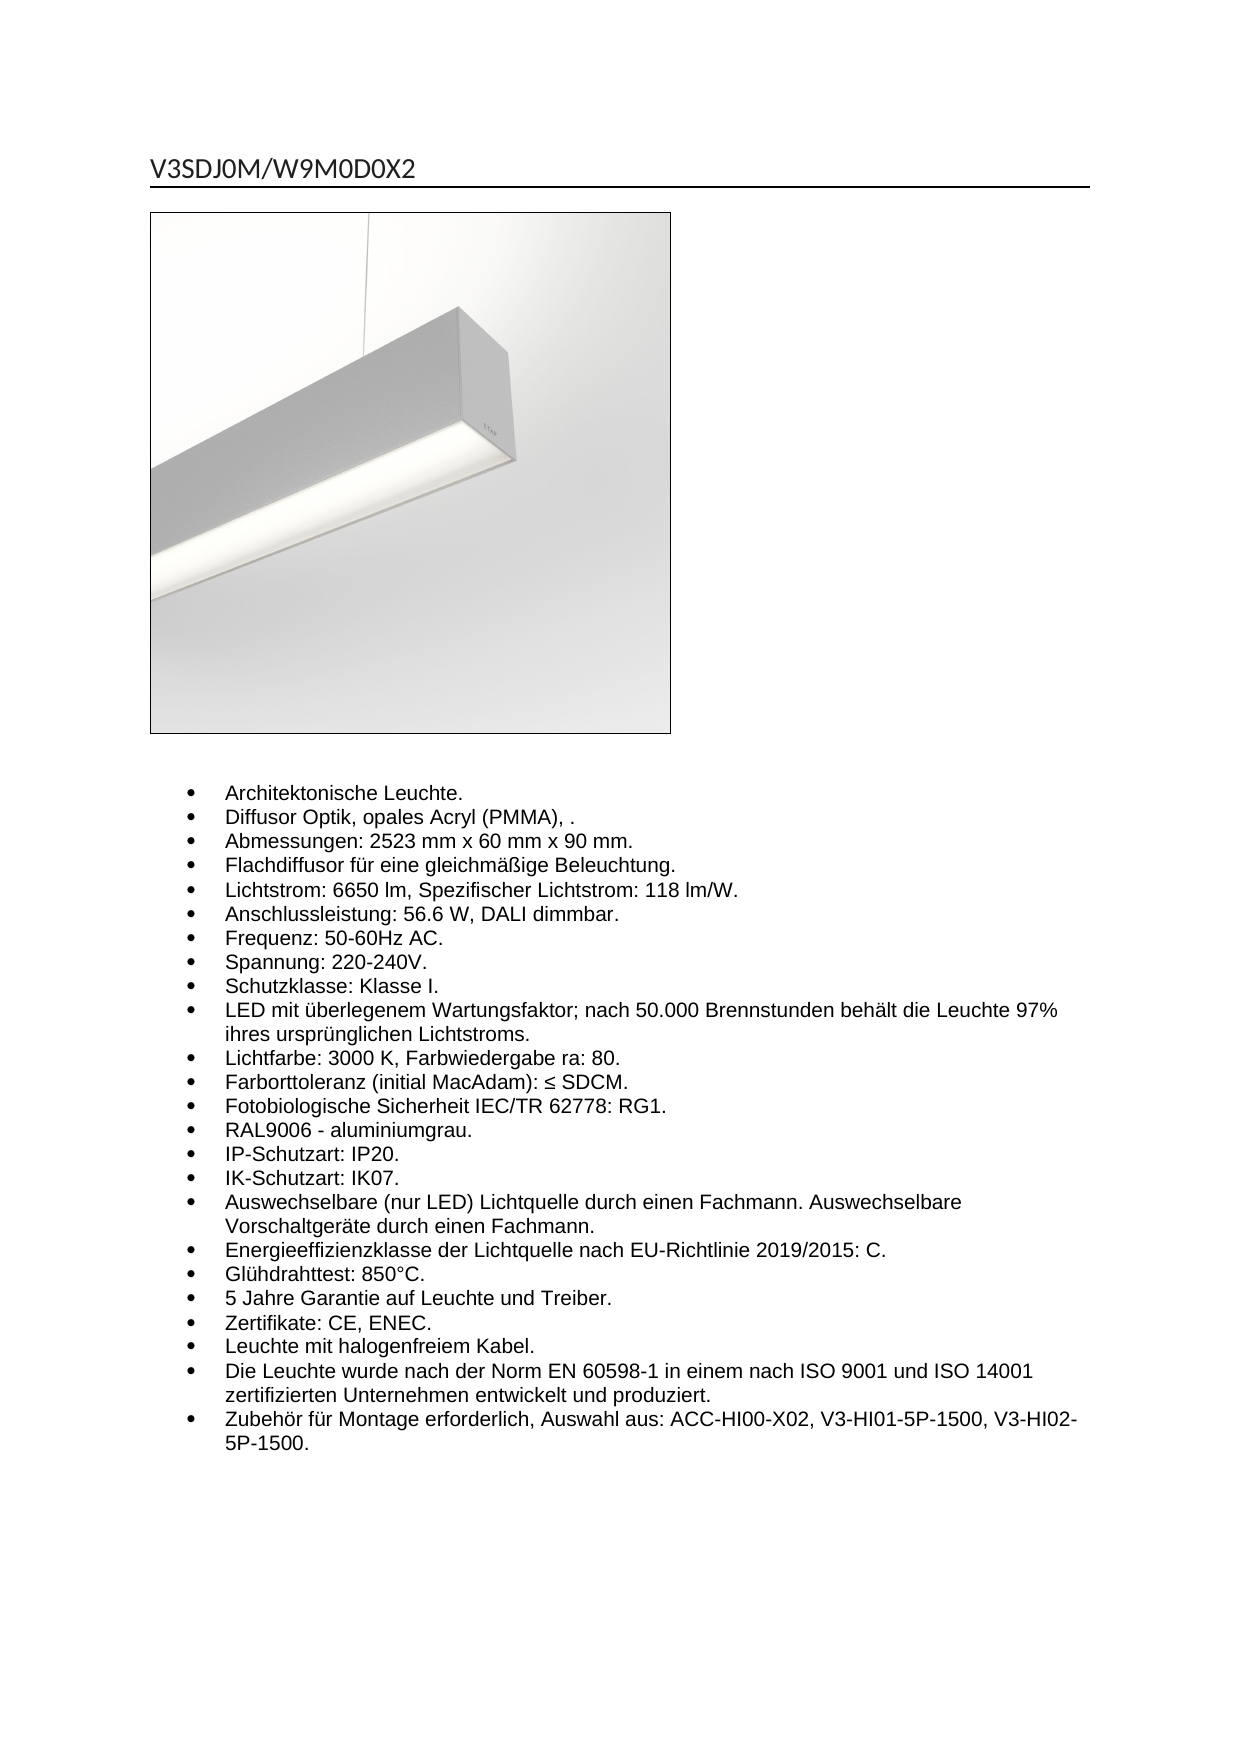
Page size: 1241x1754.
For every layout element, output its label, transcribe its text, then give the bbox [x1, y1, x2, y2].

list Architektonische Leuchte. [187, 781, 1090, 805]
list Abmessungen: 2523 mm x 60 mm x 90 mm. [187, 829, 1090, 853]
list Anschlussleistung: 56.6 W, DALI dimmbar. [187, 901, 1090, 926]
picture [151, 213, 670, 733]
list Glühdrahttest: 850°C. [187, 1262, 1090, 1286]
list RAL9006 - aluminiumgrau. [187, 1118, 1090, 1142]
list Flachdiffusor für eine gleichmäßige Beleuchtung. [187, 853, 1090, 877]
list Frequenz: 50-60Hz AC. [187, 926, 1090, 949]
list Diffusor Optik, opales Acryl (PMMA), . [187, 805, 1090, 829]
list Die Leuchte wurde nach der Norm EN 60598-1 in einem nach ISO 9001 und ISO 14001 zertifizierten Unternehmen entwickelt und produziert. [187, 1358, 1090, 1406]
list IK-Schutzart: IK07. [187, 1166, 1090, 1190]
list LED mit überlegenem Wartungsfaktor; nach 50.000 Brennstunden behält die Leuchte 97% ihres ursprünglichen Lichtstroms. [187, 998, 1090, 1046]
list Leuchte mit halogenfreiem Kabel. [187, 1334, 1090, 1358]
list Lichtfarbe: 3000 K, Farbwiedergabe ra: 80. [187, 1046, 1090, 1070]
list Farborttoleranz (initial MacAdam): ≤ SDCM. [187, 1070, 1090, 1094]
text V3SDJ0M/W9M0D0X2 [150, 150, 1090, 186]
list 5 Jahre Garantie auf Leuchte und Treiber. [187, 1286, 1090, 1310]
list Spannung: 220-240V. [187, 949, 1090, 974]
list Energieeffizienzklasse der Lichtquelle nach EU-Richtlinie 2019/2015: C. [187, 1238, 1090, 1262]
list Fotobiologische Sicherheit IEC/TR 62778: RG1. [187, 1094, 1090, 1118]
list Lichtstrom: 6650 lm, Spezifischer Lichtstrom: 118 lm/W. [187, 877, 1090, 901]
list Zertifikate: CE, ENEC. [187, 1310, 1090, 1334]
list Auswechselbare (nur LED) Lichtquelle durch einen Fachmann. Auswechselbare Vorschaltgeräte durch einen Fachmann. [187, 1190, 1090, 1238]
list IP-Schutzart: IP20. [187, 1142, 1090, 1166]
list Zubehör für Montage erforderlich, Auswahl aus: ACC-HI00-X02, V3-HI01-5P-1500, V3-HI02-5P-1500. [187, 1406, 1090, 1454]
list Schutzklasse: Klasse I. [187, 974, 1090, 998]
